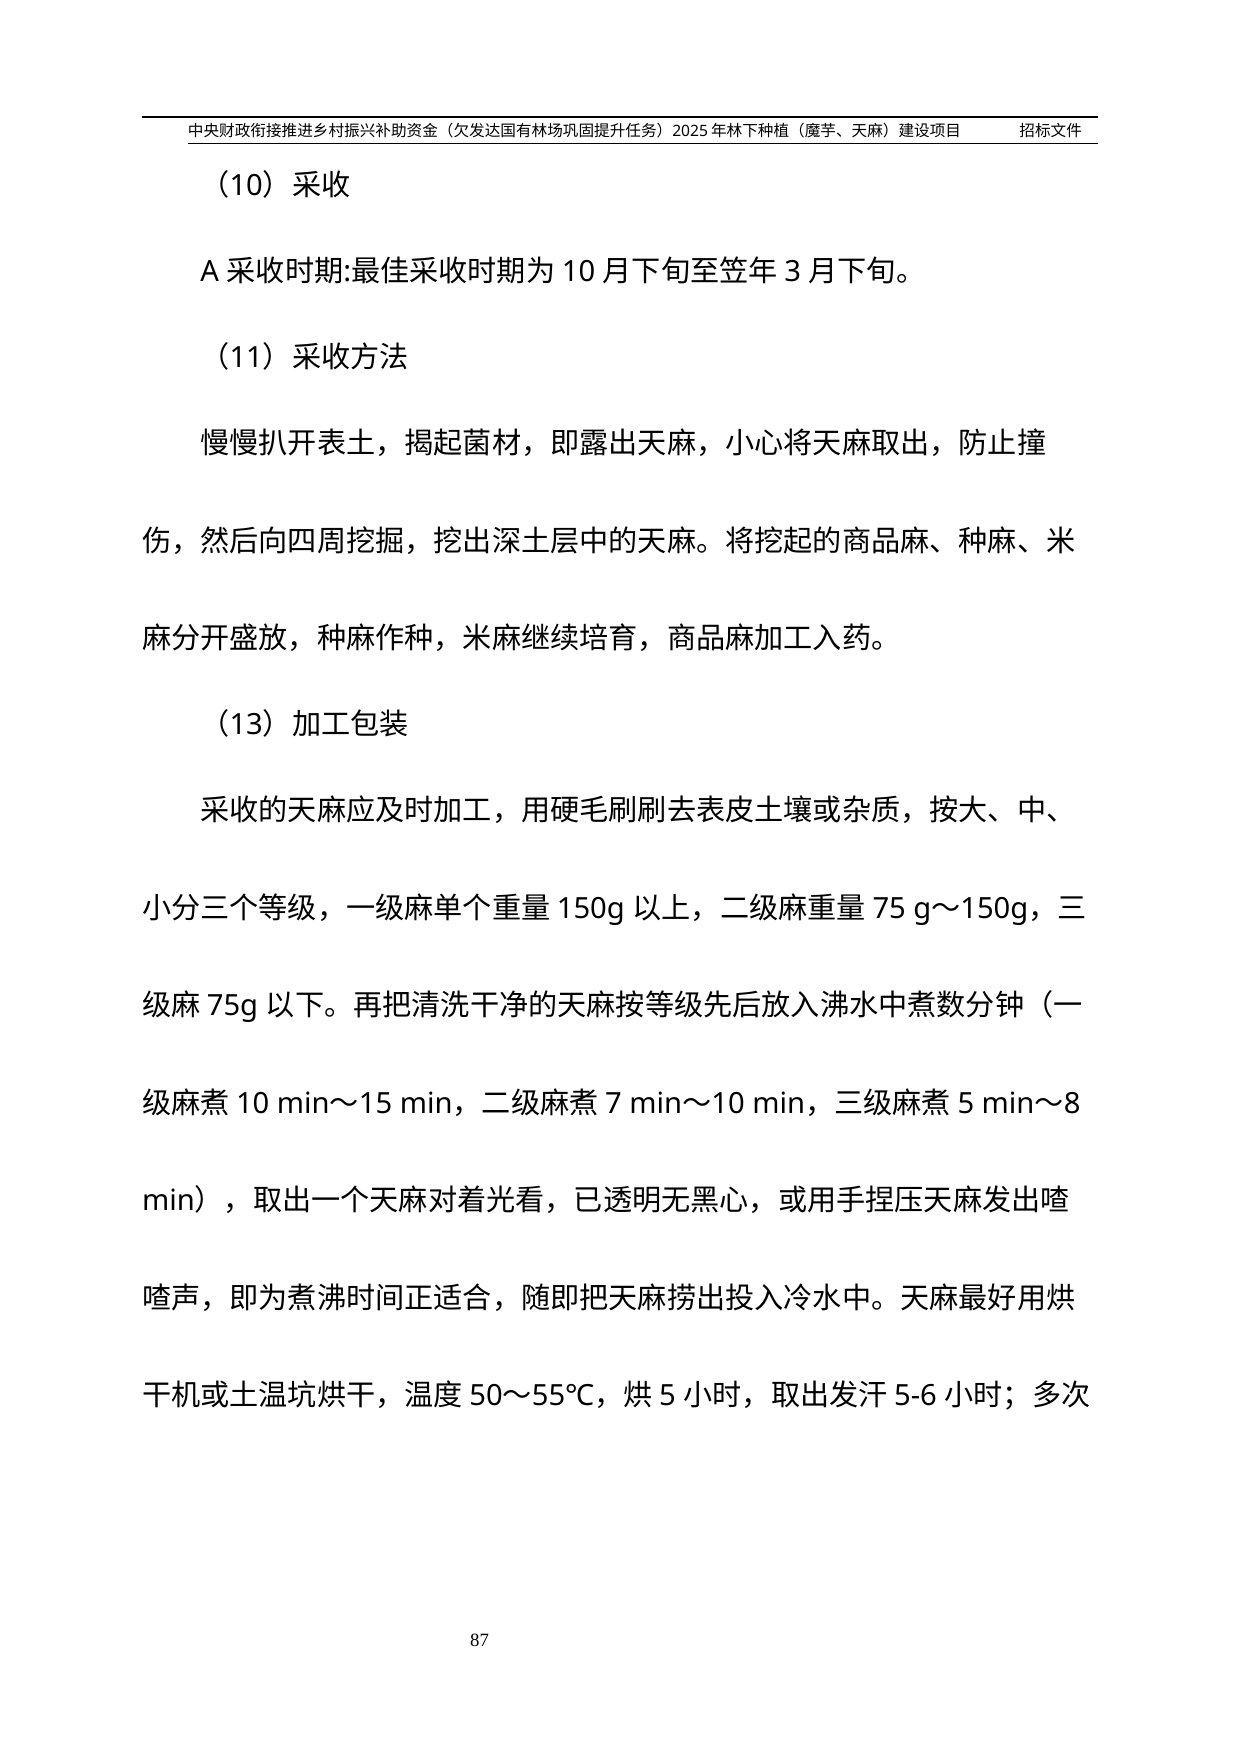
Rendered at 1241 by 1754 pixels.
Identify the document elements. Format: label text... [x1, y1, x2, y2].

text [142, 776, 1098, 1426]
text （11）采收方法 [142, 322, 1098, 387]
text （10）采收 [142, 150, 1098, 215]
text 慢慢扒开表土，揭起菌材，即露出天麻，小心将天麻取出，防止撞伤，然后向四周挖掘，挖出深土层中的天麻。将挖起的商品麻、种麻、米麻分开盛放，种麻作种，米麻继续培育，商品麻加工入药。 [142, 408, 1098, 668]
text （13）加工包装 [142, 689, 1098, 754]
text A 采收时期:最佳采收时期为 10 月下旬至笠年 3 月下旬。 [142, 236, 1098, 301]
